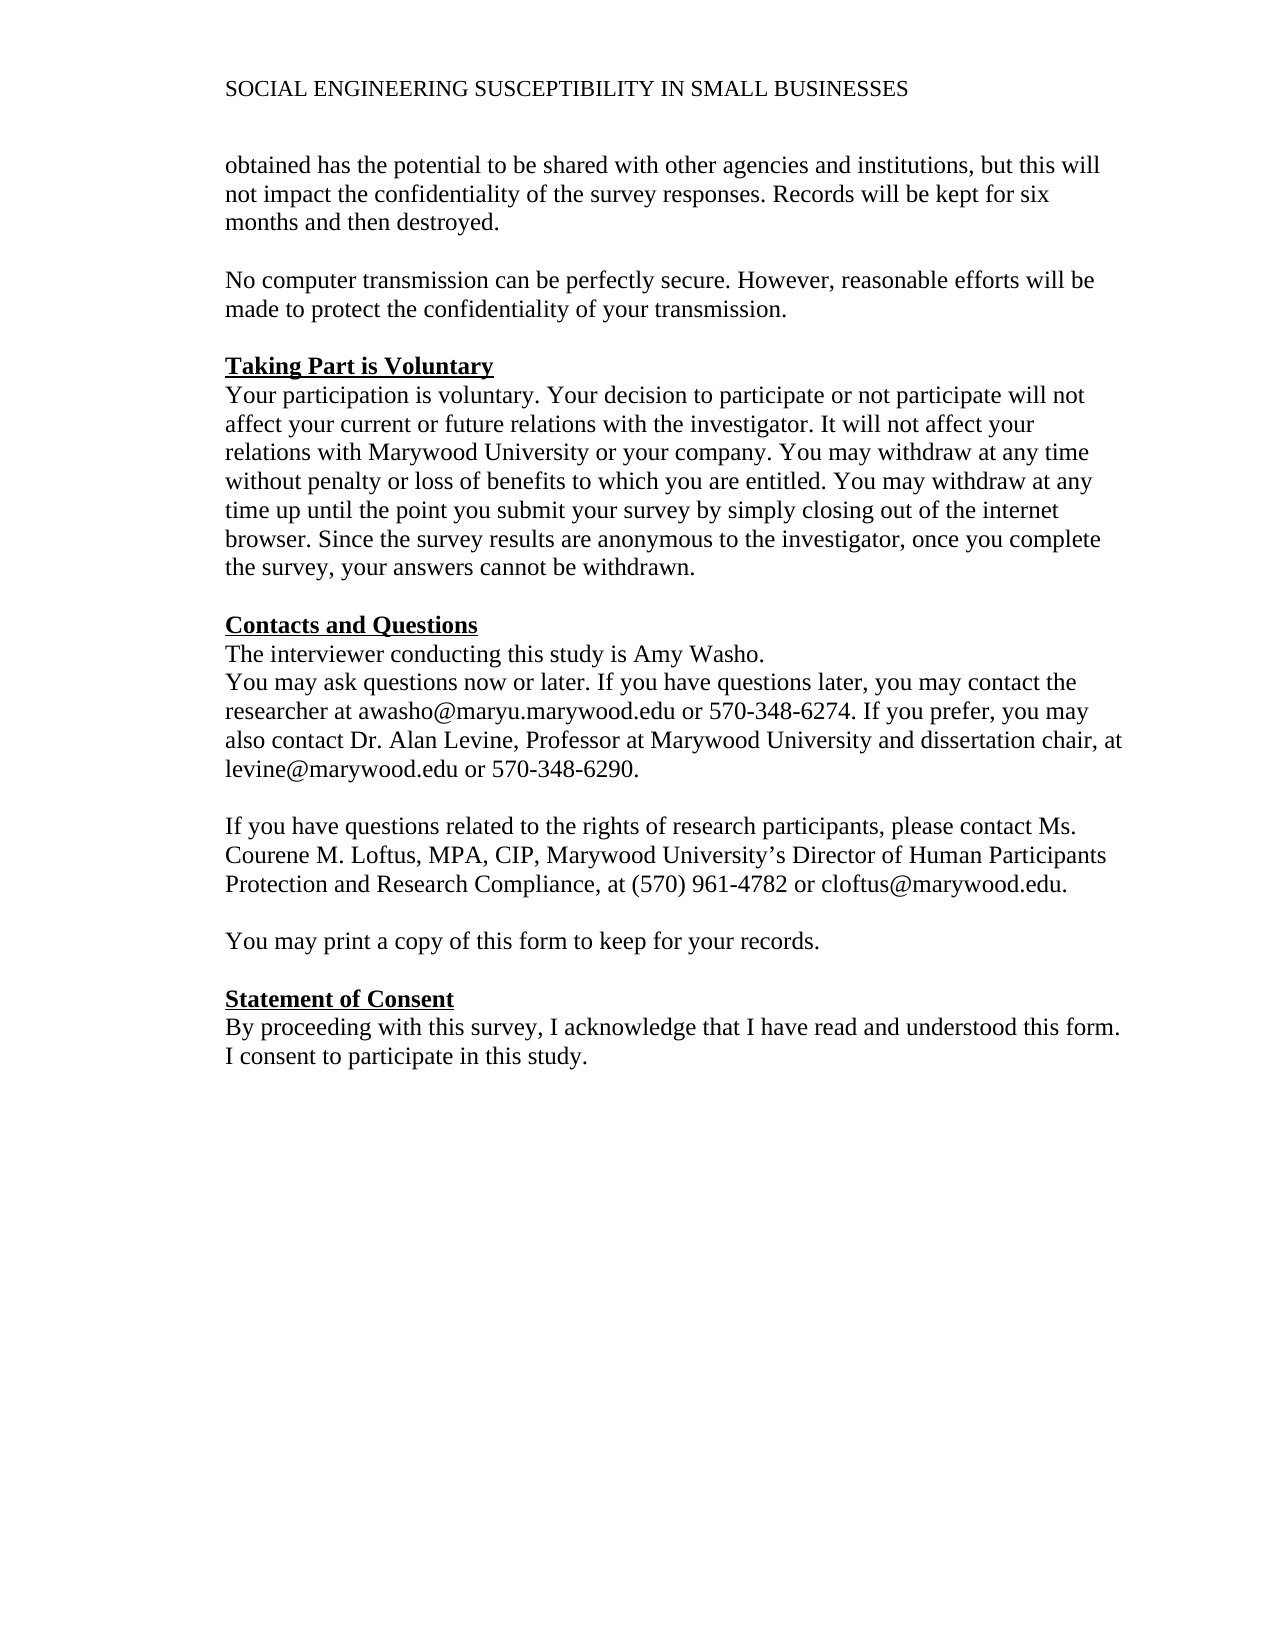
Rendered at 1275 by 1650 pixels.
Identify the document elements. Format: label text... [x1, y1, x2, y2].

text By proceeding with this survey, I acknowledge that I have read and understood this form. I consent to participate in this study. [225, 1012, 1125, 1070]
text Statement of Consent [225, 955, 1125, 1012]
text Taking Part is Voluntary [225, 351, 1125, 380]
text You may print a copy of this form to keep for your records. [225, 926, 1125, 955]
text Contacts and Questions [225, 610, 1125, 639]
text No computer transmission can be perfectly secure. However, reasonable efforts will be made to protect the confidentiality of your transmission. [225, 265, 1125, 322]
text Your participation is voluntary. Your decision to participate or not participate will not affect your current or future relations with the investigator. It will not affect your relations with Marywood University or your company. You may withdraw at any time without penalty or loss of benefits to which you are entitled. You may withdraw at any time up until the point you submit your survey by simply closing out of the internet browser. Since the survey results are anonymous to the investigator, once you complete the survey, your answers cannot be withdrawn. [225, 380, 1125, 581]
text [225, 150, 1125, 236]
text You may ask questions now or later. If you have questions later, you may contact the researcher at awasho@maryu.marywood.edu or 570-348-6274. If you prefer, you may also contact Dr. Alan Levine, Professor at Marywood University and dissertation chair, at levine@marywood.edu or 570-348-6290. [225, 667, 1125, 782]
text If you have questions related to the rights of research participants, please contact Ms. Courene M. Loftus, MPA, CIP, Marywood University’s Director of Human Participants Protection and Research Compliance, at (570) 961-4782 or cloftus@marywood.edu. [225, 811, 1125, 897]
text The interviewer conducting this study is Amy Washo. [225, 639, 1125, 667]
